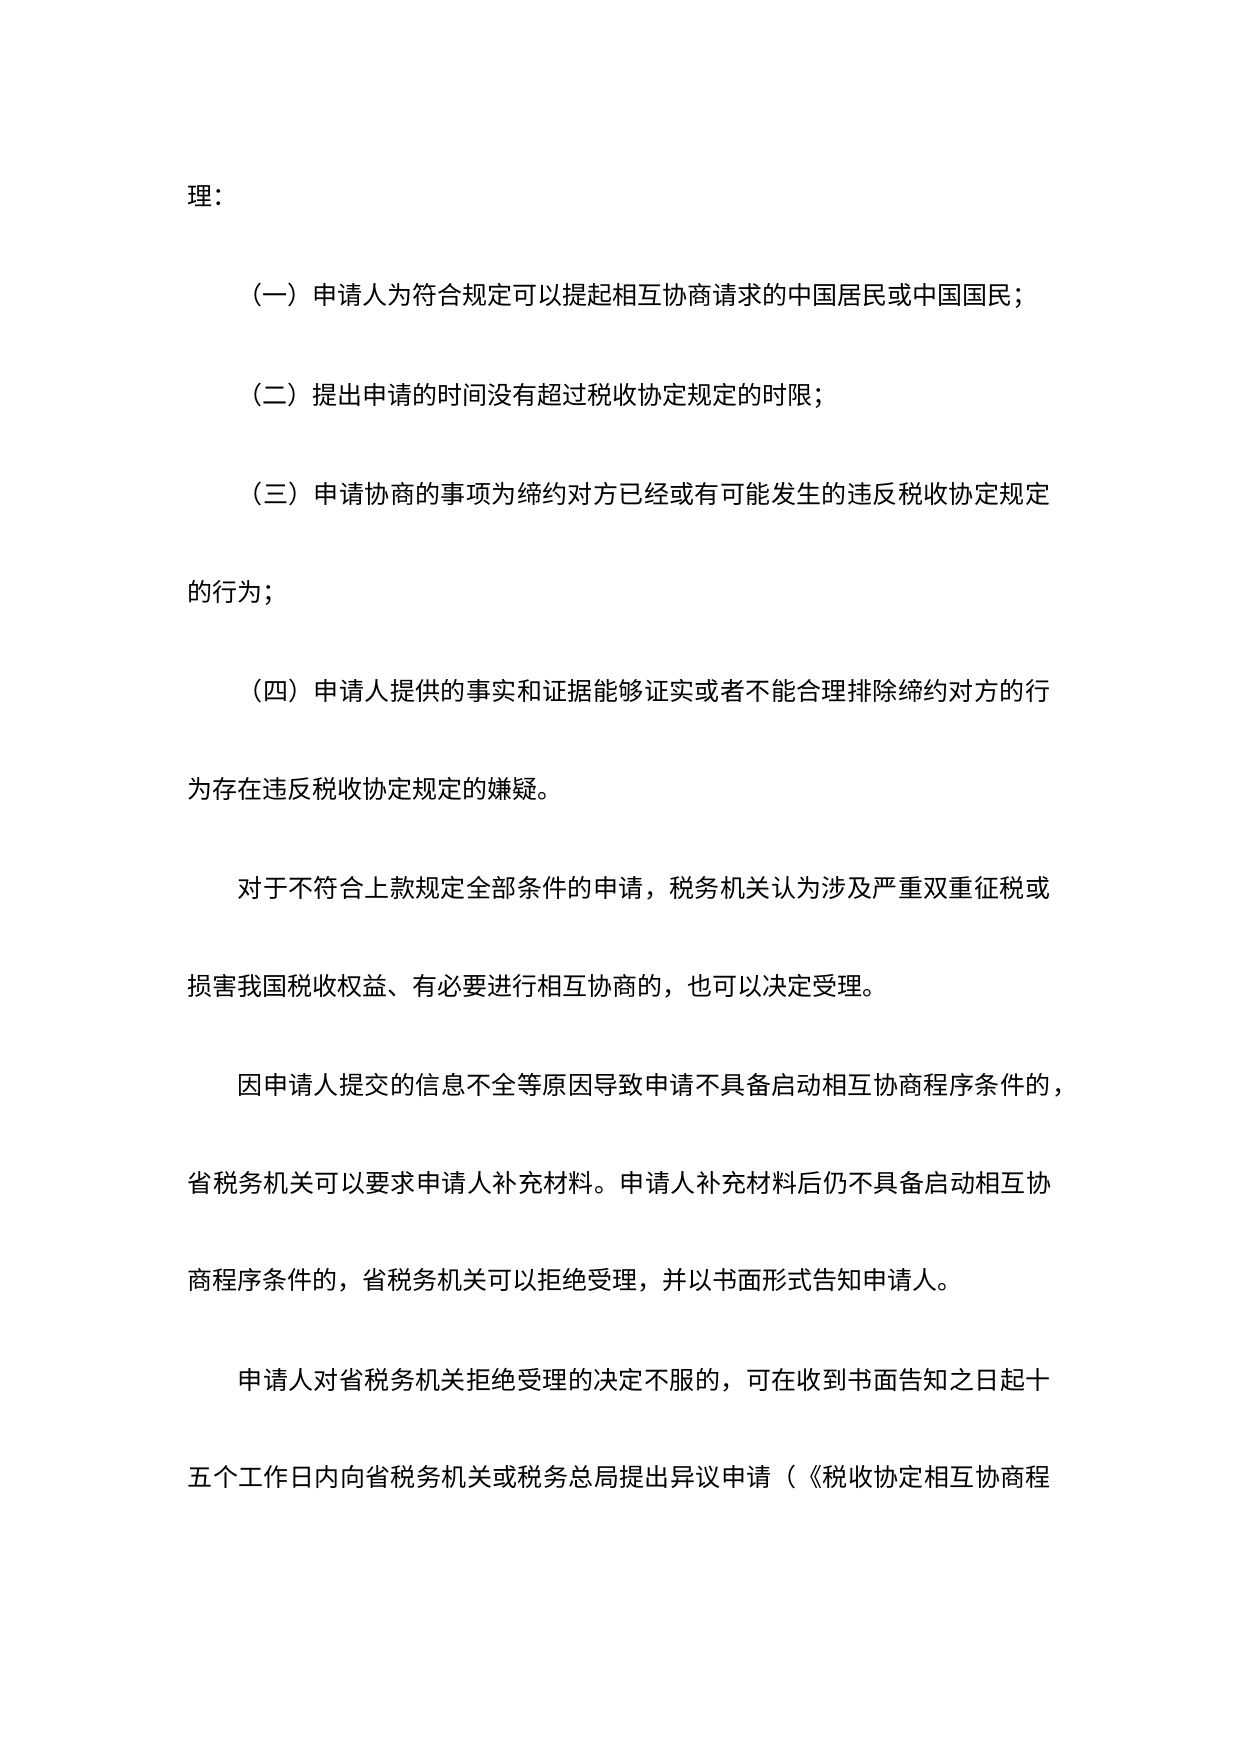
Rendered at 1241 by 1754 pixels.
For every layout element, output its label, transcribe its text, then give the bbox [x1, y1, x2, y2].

text （四）申请人提供的事实和证据能够证实或者不能合理排除缔约对方的行为存在违反税收协定规定的嫌疑。 [187, 657, 1053, 820]
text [187, 1346, 1053, 1508]
text 因申请人提交的信息不全等原因导致申请不具备启动相互协商程序条件的，省税务机关可以要求申请人补充材料。申请人补充材料后仍不具备启动相互协商程序条件的，省税务机关可以拒绝受理，并以书面形式告知申请人。 [187, 1051, 1053, 1311]
text （二）提出申请的时间没有超过税收协定规定的时限； [187, 361, 1053, 426]
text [187, 162, 1053, 227]
text （三）申请协商的事项为缔约对方已经或有可能发生的违反税收协定规定的行为； [187, 460, 1053, 623]
text 对于不符合上款规定全部条件的申请，税务机关认为涉及严重双重征税或损害我国税收权益、有必要进行相互协商的，也可以决定受理。 [187, 854, 1053, 1017]
text （一）申请人为符合规定可以提起相互协商请求的中国居民或中国国民； [187, 261, 1053, 326]
